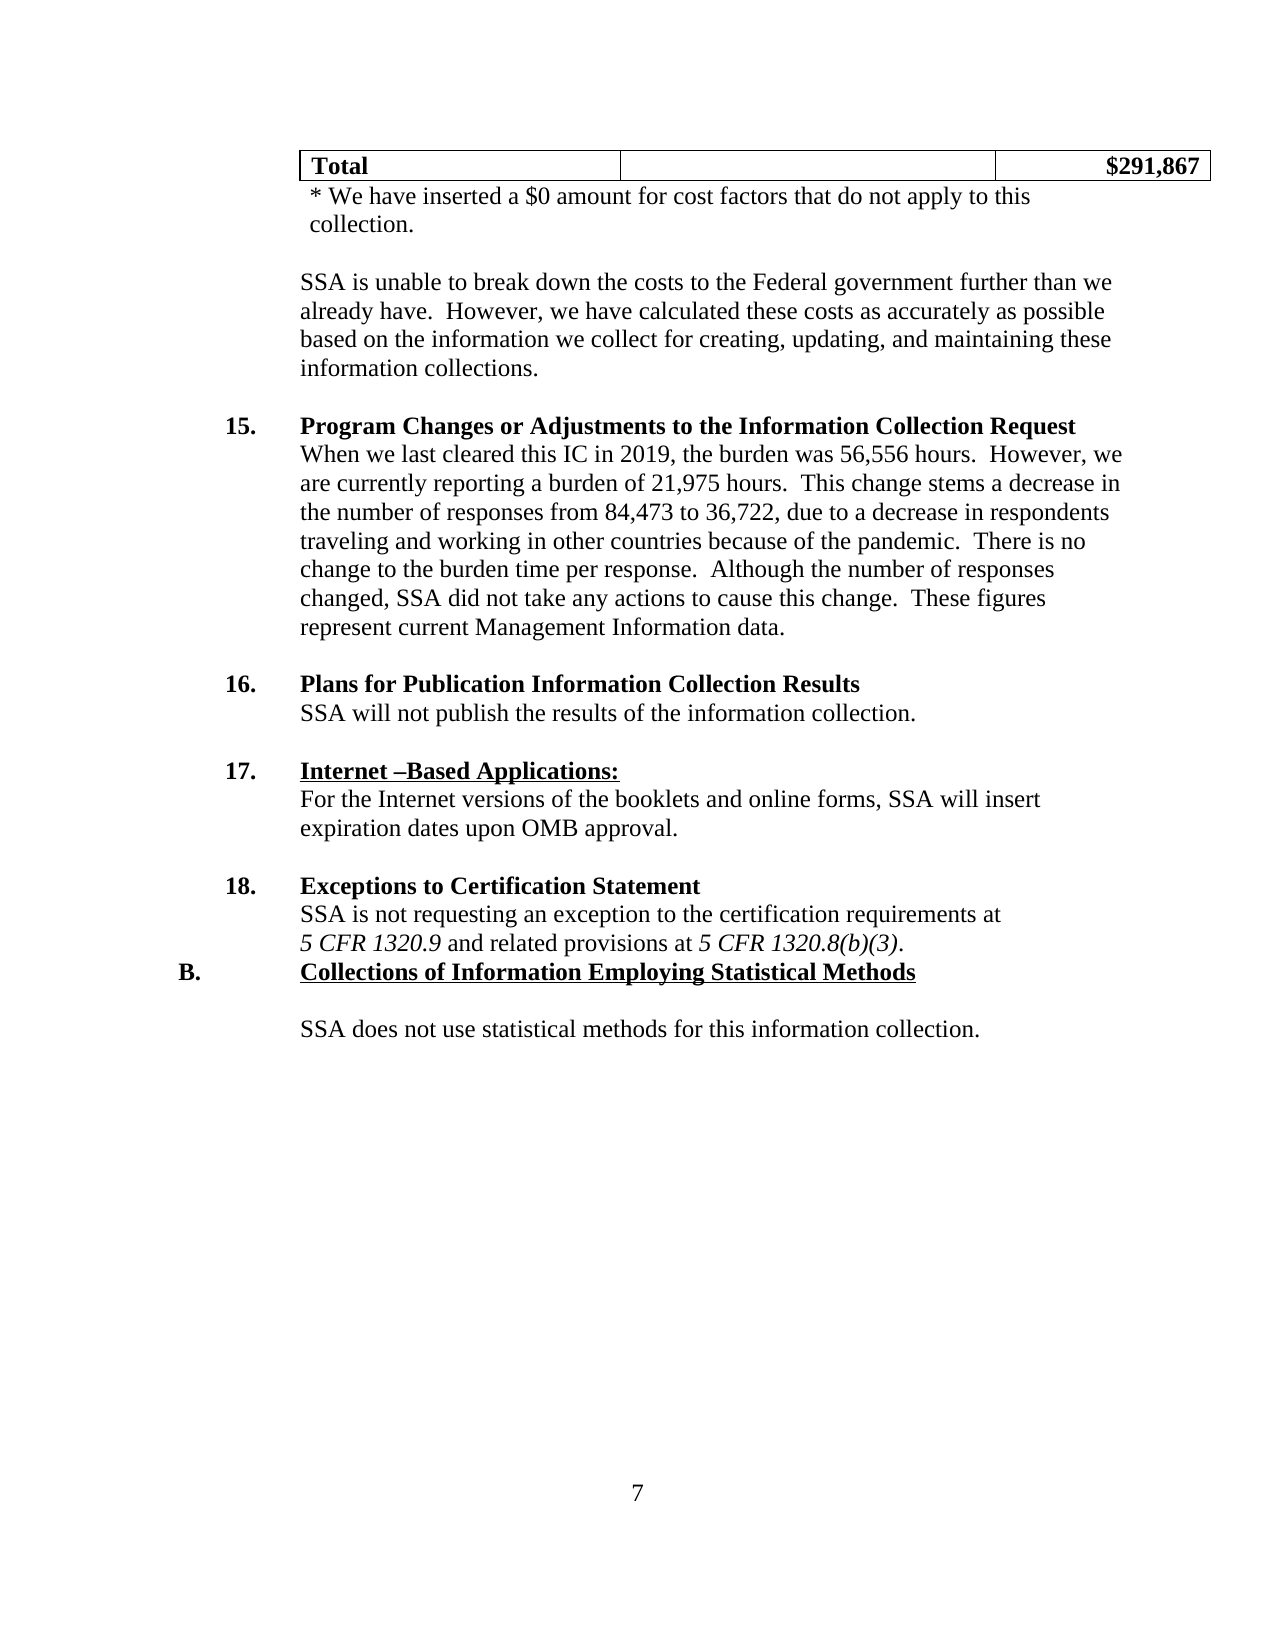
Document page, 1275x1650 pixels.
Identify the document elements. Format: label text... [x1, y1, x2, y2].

list When we last cleared this IC in 2019, the burden was 56,556 hours. However, we are currently reporting a burden of 21,975 hours. This change stems a decrease in the number of responses from 84,473 to 36,722, due to a decrease in respondents traveling and working in other countries because of the pandemic. There is no change to the burden time per response. Although the number of responses changed, SSA did not take any actions to cause this change. These figures represent current Management Information data. [300, 439, 1125, 641]
text SSA is unable to break down the costs to the Federal government further than we already have. However, we have calculated these costs as accurately as possible based on the information we collect for creating, updating, and maintaining these information collections. [300, 267, 1125, 382]
text SSA is not requesting an exception to the certification requirements at [300, 899, 1125, 928]
table_cell [621, 151, 995, 180]
table_cell Total [301, 151, 620, 180]
list Internet –Based Applications: [225, 756, 1125, 784]
text SSA will not publish the results of the information collection. [300, 698, 1125, 727]
text B. Collections of Information Employing Statistical Methods [178, 957, 1125, 986]
text * We have inserted a $0 amount for cost factors that do not apply to this collection. [309, 181, 1125, 238]
list Plans for Publication Information Collection Results [225, 669, 1125, 698]
text 5 CFR 1320.9 and related provisions at 5 CFR 1320.8(b)(3). [300, 928, 1125, 957]
text For the Internet versions of the booklets and online forms, SSA will insert expiration dates upon OMB approval. [300, 784, 1125, 842]
list Program Changes or Adjustments to the Information Collection Request [225, 411, 1125, 439]
text SSA does not use statistical methods for this information collection. [300, 1014, 1125, 1043]
table_cell $291,867 [996, 151, 1210, 180]
list Exceptions to Certification Statement [225, 871, 1125, 899]
